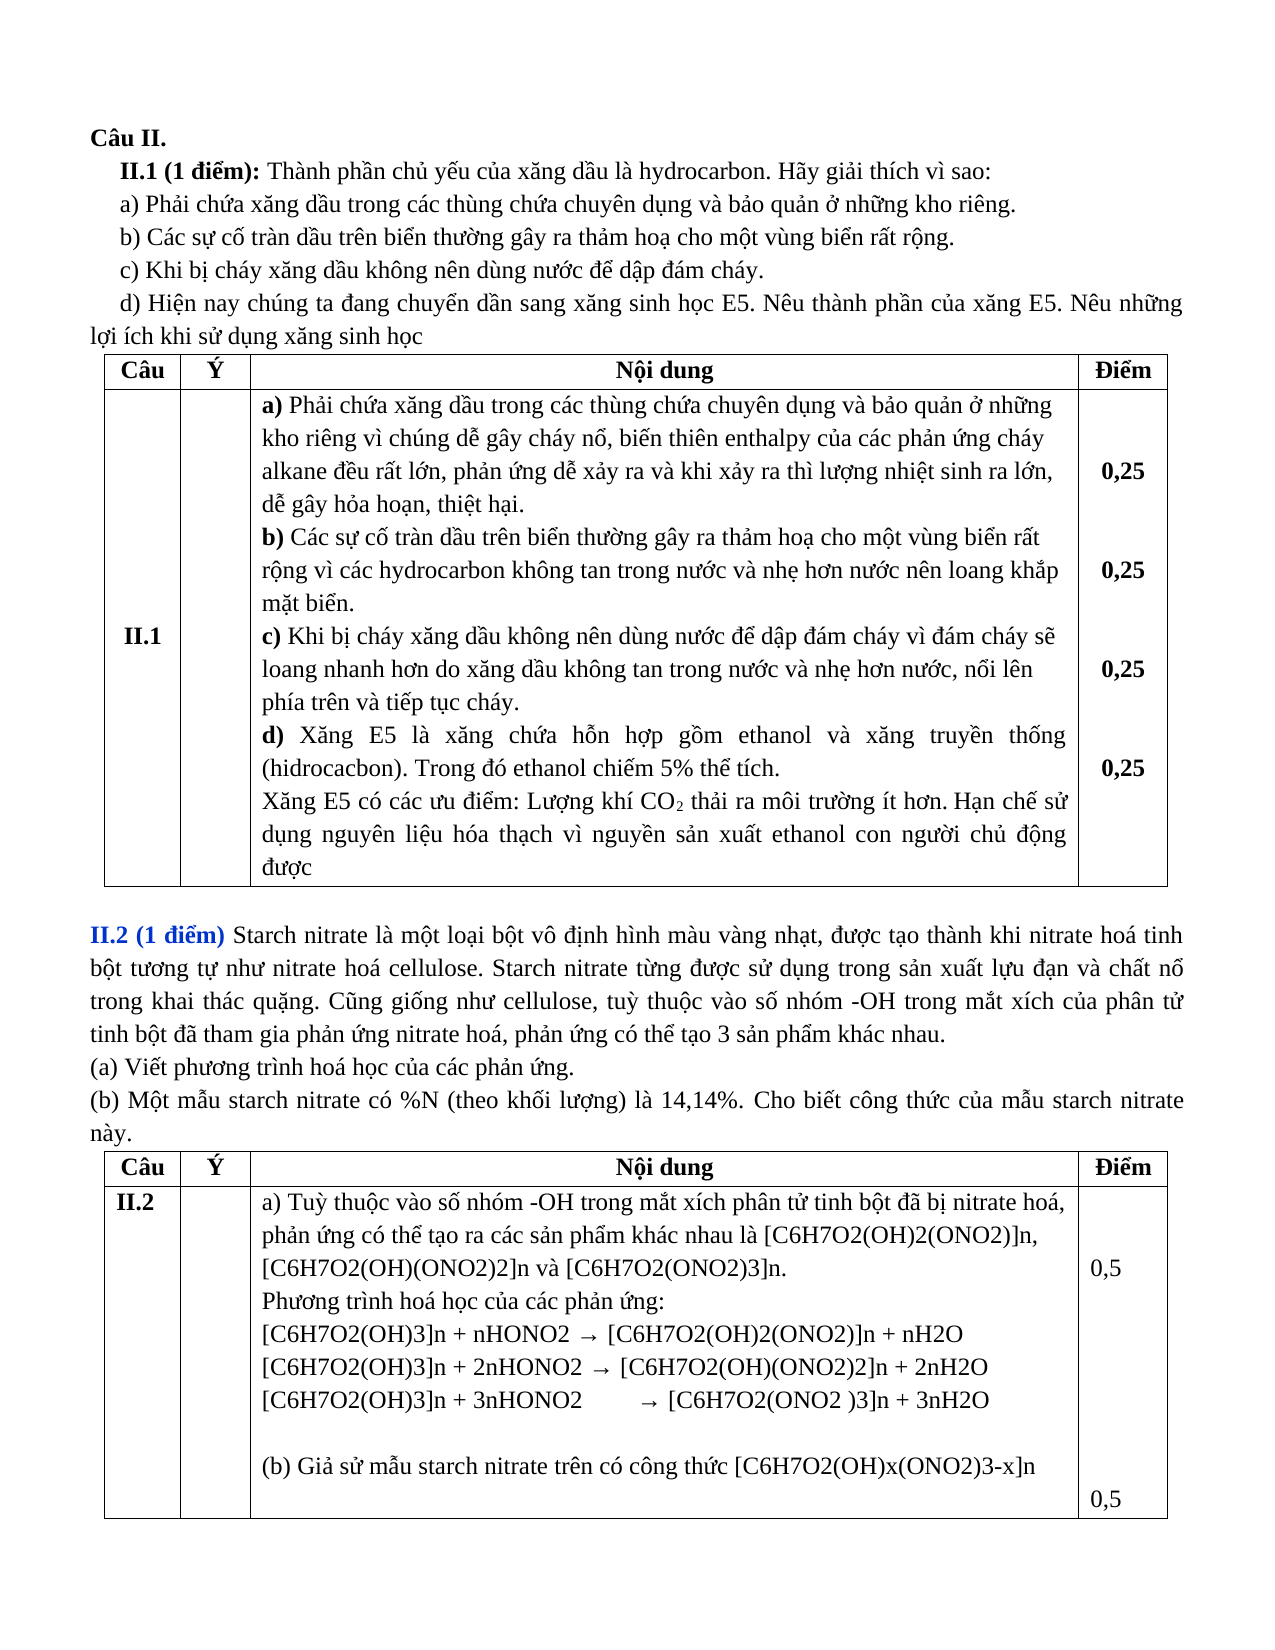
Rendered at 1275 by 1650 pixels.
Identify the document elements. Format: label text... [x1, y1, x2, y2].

table_header Câu [105, 355, 180, 389]
table_header Ý [181, 1152, 250, 1186]
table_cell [251, 1187, 1078, 1518]
table_cell [181, 1187, 250, 1518]
table_cell 0,25 0,25 0,25 0,25 [1079, 390, 1167, 886]
table_header Câu [105, 1152, 180, 1186]
table_header Nội dung [251, 1152, 1078, 1186]
text b) Các sự cố tràn dầu trên biển thường gây ra thảm hoạ cho một vùng biển rất rộng. [90, 222, 1185, 251]
text Câu II. [90, 123, 1185, 152]
text II.2 (1 điểm) Starch nitrate là một loại bột vô định hình màu vàng nhạt, được tạo thành khi nitrate hoá tinh bột tương tự như nitrate hoá cellulose. Starch nitrate từng được sử dụng trong sản xuất lựu đạn và chất nổ trong khai thác quặng. Cũng giống như cellulose, tuỳ thuộc vào số nhóm -OH trong mắt xích của phân tử tinh bột đã tham gia phản ứng nitrate hoá, phản ứng có thể tạo 3 sản phẩm khác nhau. [90, 920, 1185, 1048]
text c) Khi bị cháy xăng dầu không nên dùng nước để dập đám cháy. [90, 255, 1185, 284]
text (a) Viết phương trình hoá học của các phản ứng. [90, 1052, 1185, 1081]
text II.1 (1 điểm): Thành phần chủ yếu của xăng dầu là hydrocarbon. Hãy giải thích vì sao: [90, 156, 1185, 185]
text a) Phải chứa xăng dầu trong các thùng chứa chuyên dụng và bảo quản ở những kho riêng. [90, 189, 1185, 218]
table_header Ý [181, 355, 250, 389]
table_cell a) Phải chứa xăng dầu trong các thùng chứa chuyên dụng và bảo quản ở những kho riêng vì chúng dễ gây cháy nổ, biến thiên enthalpy của các phản ứng cháy alkane đều rất lớn, phản ứng dễ xảy ra và khi xảy ra thì lượng nhiệt sinh ra lớn, dễ gây hỏa hoạn, thiệt hại. b) Các sự cố tràn dầu trên biển thường gây ra thảm hoạ cho một vùng biển rất rộng vì các hydrocarbon không tan trong nước và nhẹ hơn nước nên loang khắp mặt biển. c) Khi bị cháy xăng dầu không nên dùng nước để dập đám cháy vì đám cháy sẽ loang nhanh hơn do xăng dầu không tan trong nước và nhẹ hơn nước, nổi lên phía trên và tiếp tục cháy. d) Xăng E5 là xăng chứa hỗn hợp gồm ethanol và xăng truyền thống (hidrocacbon). Trong đó ethanol chiếm 5% thể tích. Xăng E5 có các ưu điểm: Lượng khí CO2 thải ra môi trường ít hơn. Hạn chế sử dụng nguyên liệu hóa thạch vì nguyền sản xuất ethanol con người chủ động được [251, 390, 1078, 886]
table_header Điểm [1079, 1152, 1167, 1186]
text (b) Một mẫu starch nitrate có %N (theo khối lượng) là 14,14%. Cho biết công thức của mẫu starch nitrate này. [90, 1085, 1185, 1147]
table_cell [181, 390, 250, 886]
text d) Hiện nay chúng ta đang chuyển dần sang xăng sinh học E5. Nêu thành phần của xăng E5. Nêu những lợi ích khi sử dụng xăng sinh học [90, 288, 1185, 350]
table_header Điểm [1079, 355, 1167, 389]
table_cell II.1 [105, 390, 180, 886]
table_cell 0,5 0,5 [1079, 1187, 1167, 1518]
table_cell II.2 [105, 1187, 180, 1518]
table_header Nội dung [251, 355, 1078, 389]
